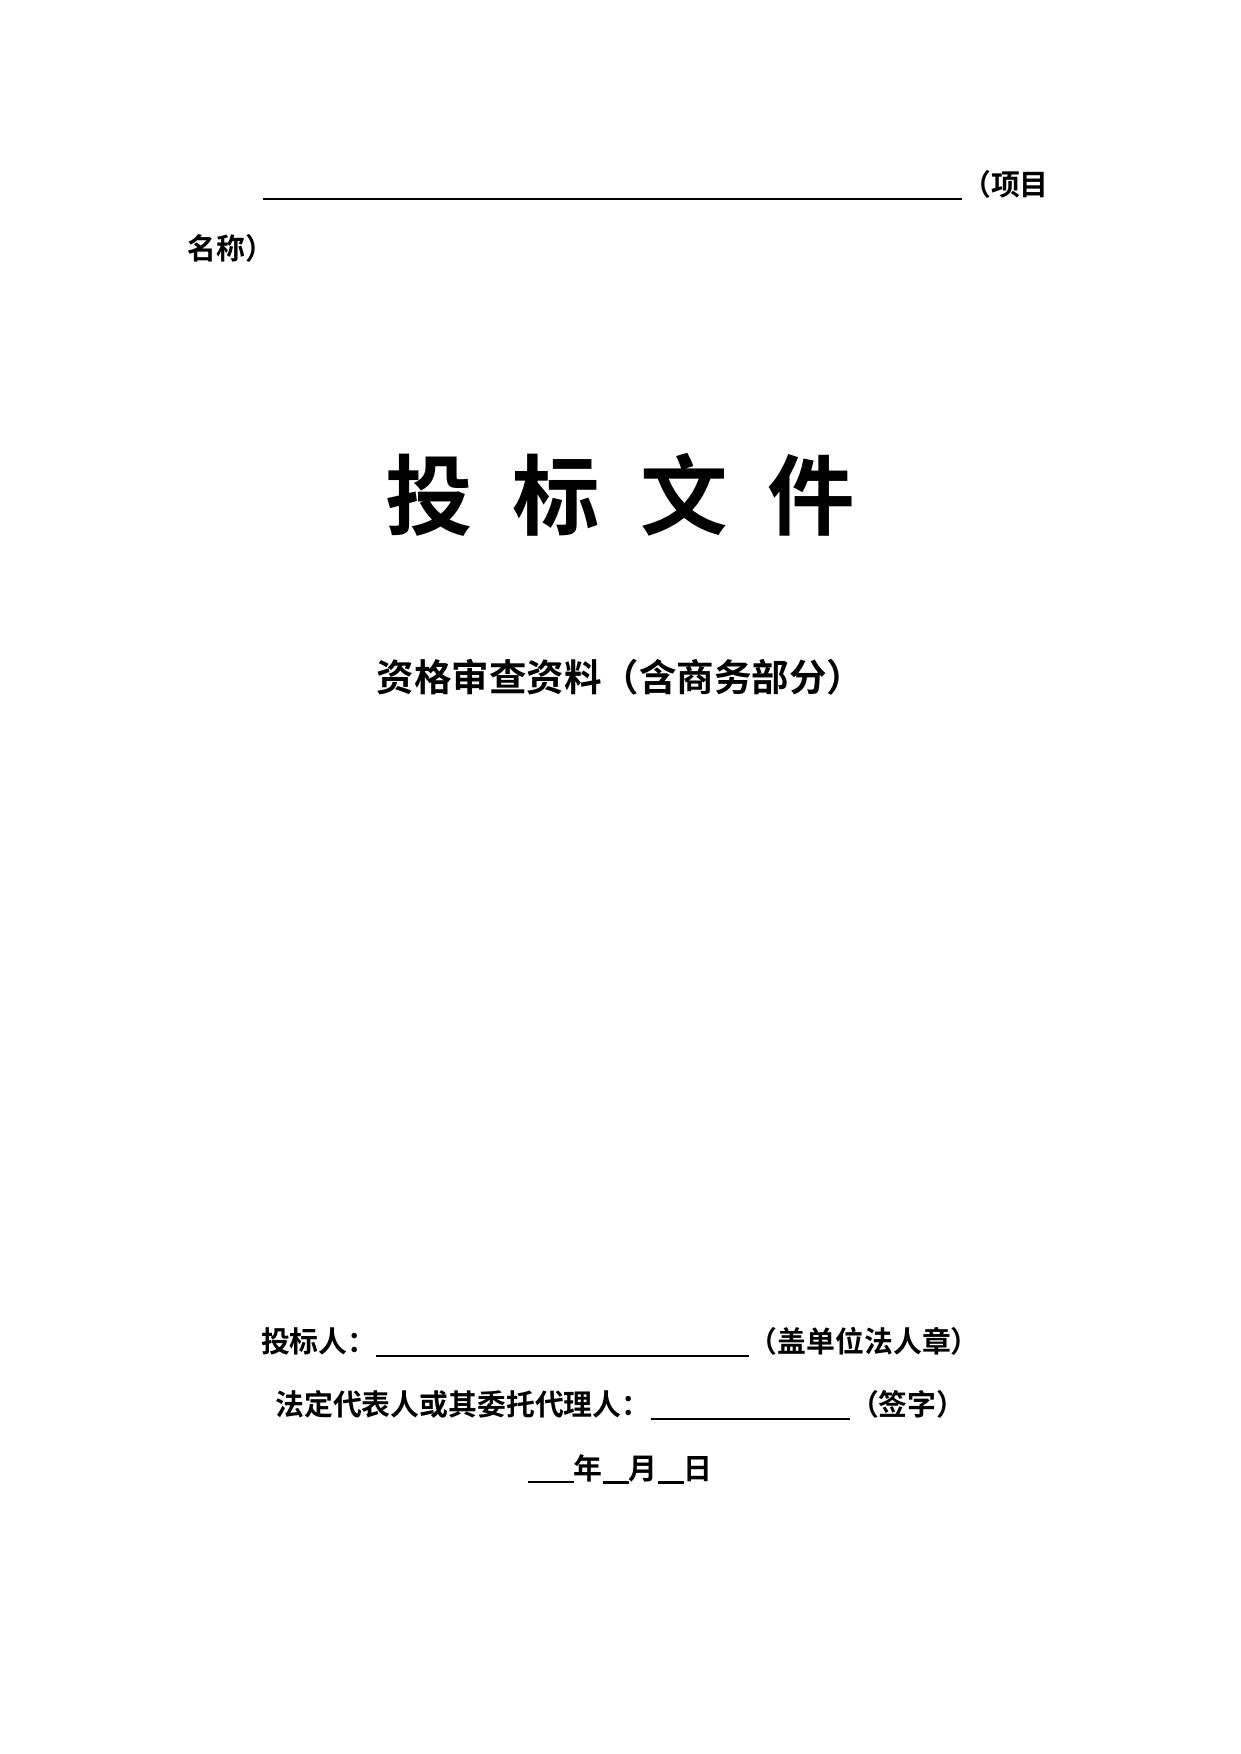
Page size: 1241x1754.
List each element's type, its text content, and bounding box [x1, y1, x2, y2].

text 年 月 日 [187, 1445, 1053, 1487]
text 法定代表人或其委托代理人： （签字） [187, 1382, 1053, 1424]
text 投 标 文 件 [187, 427, 1053, 554]
text 资格审查资料（含商务部分） [187, 648, 1053, 702]
text （项目名称） [187, 162, 1053, 268]
text 投标人： （盖单位法人章） [187, 1318, 1053, 1361]
